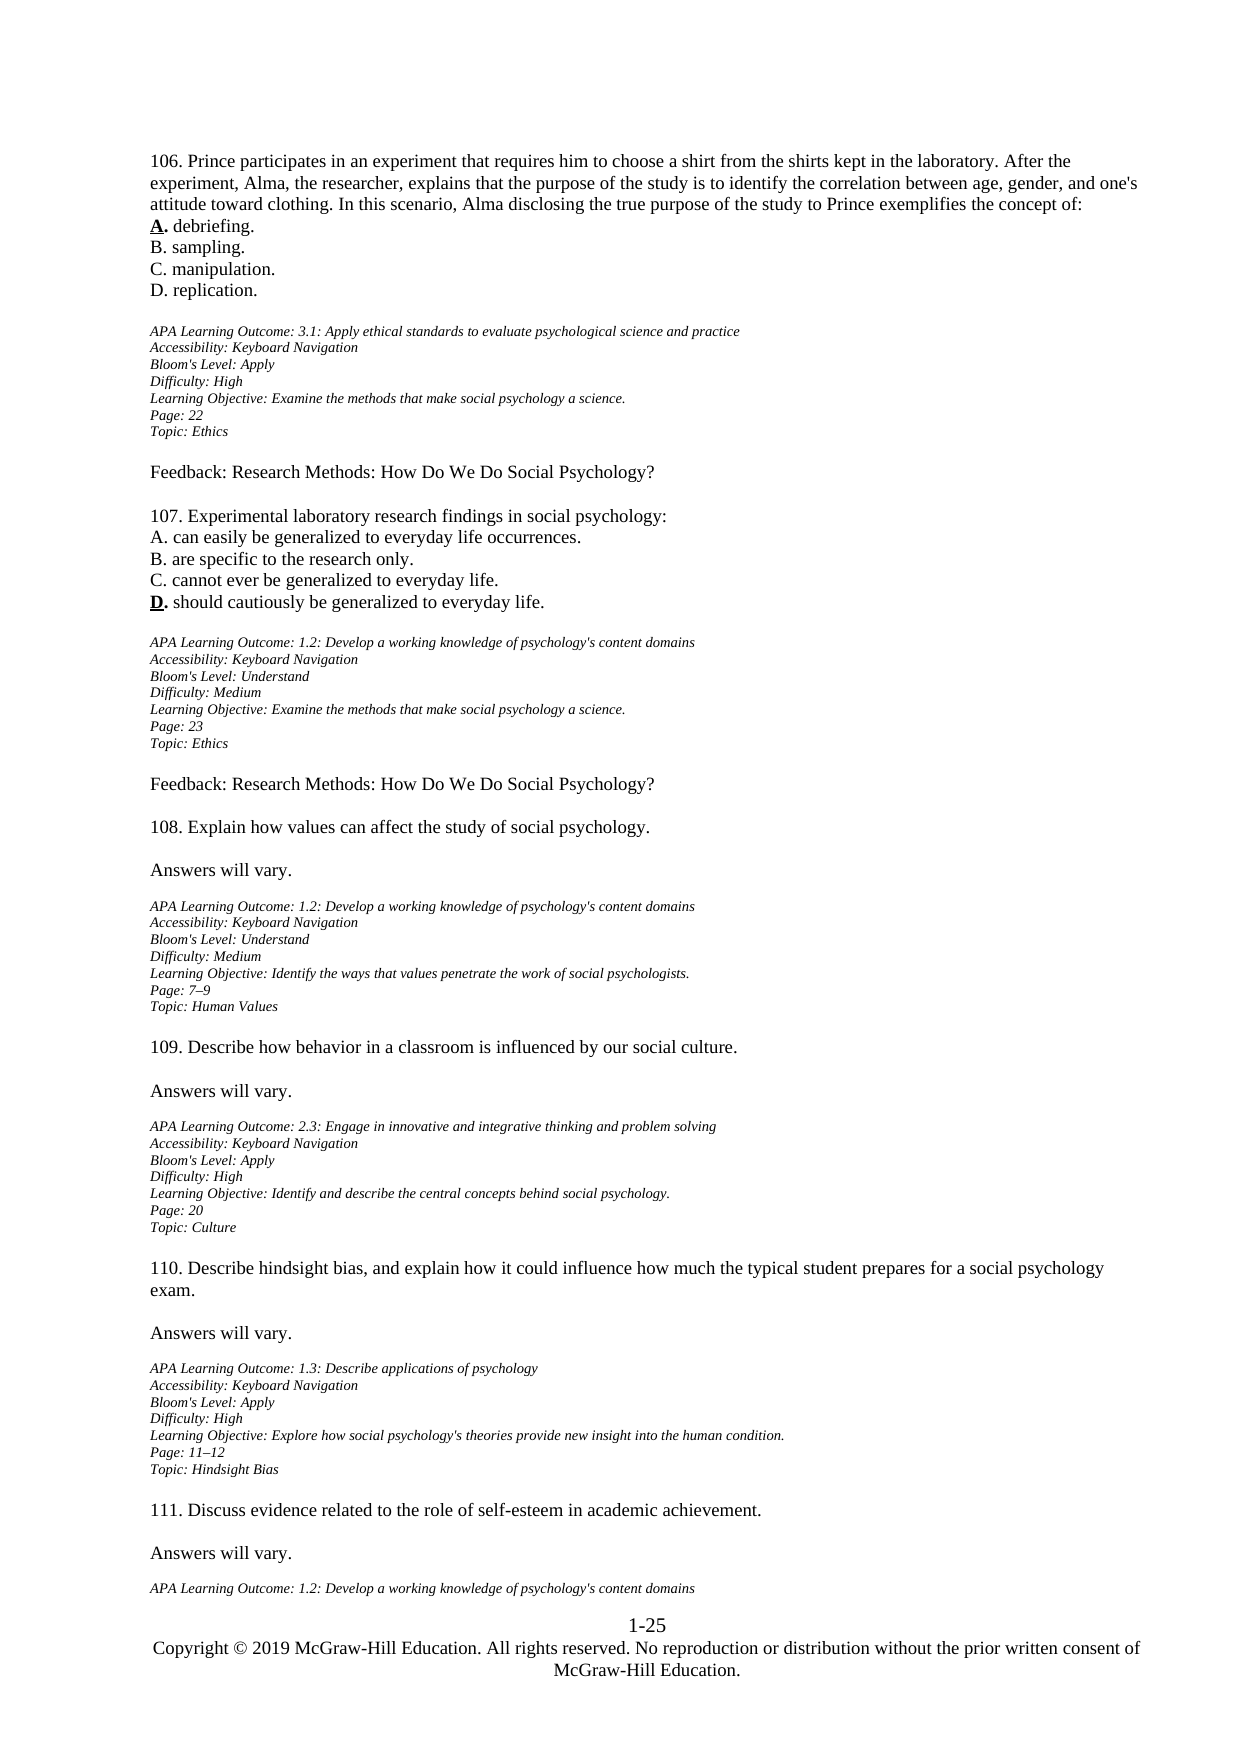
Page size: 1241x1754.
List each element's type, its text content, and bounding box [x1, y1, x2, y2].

text Page: 22 [150, 406, 1144, 423]
text Difficulty: High [150, 1410, 1144, 1427]
text D. replication. APA Learning Outcome: 3.1: Apply ethical standards to evaluate psychological science and practice [150, 279, 1144, 339]
text APA Learning Outcome: 1.2: Develop a working knowledge of psychology's content domains [150, 881, 1144, 914]
text Feedback: Research Methods: How Do We Do Social Psychology? [150, 773, 1144, 794]
text Page: 11–12 [150, 1444, 1144, 1461]
text APA Learning Outcome: 1.3: Describe applications of psychology [150, 1343, 1144, 1377]
text B. are specific to the research only. [150, 548, 1144, 569]
text Difficulty: Medium [150, 684, 1144, 701]
text APA Learning Outcome: 1.2: Develop a working knowledge of psychology's content domains [150, 1563, 1144, 1597]
text Accessibility: Keyboard Navigation [150, 1135, 1144, 1151]
text Answers will vary. [150, 1079, 1144, 1101]
text Learning Objective: Explore how social psychology's theories provide new insight into the human condition. [150, 1427, 1144, 1444]
text C. cannot ever be generalized to everyday life. [150, 569, 1144, 591]
text Bloom's Level: Apply [150, 1151, 1144, 1168]
text Page: 7–9 [150, 981, 1144, 998]
text C. manipulation. [150, 258, 1144, 279]
text Topic: Ethics [150, 423, 1144, 440]
text Bloom's Level: Understand [150, 931, 1144, 948]
text Difficulty: High [150, 373, 1144, 389]
text 110. Describe hindsight bias, and explain how it could influence how much the typical student prepares for a social psychology exam. [150, 1257, 1144, 1300]
text 106. Prince participates in an experiment that requires him to choose a shirt from the shirts kept in the laboratory. After the experiment, Alma, the researcher, explains that the purpose of the study is to identify the correlation between age, gender, and one's attitude toward clothing. In this scenario, Alma disclosing the true purpose of the study to Prince exemplifies the concept of: [150, 150, 1144, 215]
text 109. Describe how behavior in a classroom is influenced by our social culture. [150, 1036, 1144, 1058]
text Page: 20 [150, 1202, 1144, 1218]
text 111. Discuss evidence related to the role of self-esteem in academic achievement. [150, 1499, 1144, 1520]
text APA Learning Outcome: 2.3: Engage in innovative and integrative thinking and problem solving [150, 1101, 1144, 1135]
text Topic: Ethics [150, 734, 1144, 751]
text Bloom's Level: Apply [150, 356, 1144, 373]
text Feedback: Research Methods: How Do We Do Social Psychology? [150, 461, 1144, 483]
text Accessibility: Keyboard Navigation [150, 1377, 1144, 1393]
text Bloom's Level: Understand [150, 667, 1144, 684]
text Learning Objective: Identify the ways that values penetrate the work of social psychologists. [150, 964, 1144, 981]
text A. can easily be generalized to everyday life occurrences. [150, 526, 1144, 548]
text Bloom's Level: Apply [150, 1393, 1144, 1410]
text Learning Objective: Identify and describe the central concepts behind social psychology. [150, 1185, 1144, 1202]
text Topic: Culture [150, 1218, 1144, 1235]
text Topic: Hindsight Bias [150, 1461, 1144, 1477]
text Learning Objective: Examine the methods that make social psychology a science. [150, 701, 1144, 718]
text A. debriefing. [150, 215, 1144, 236]
text Learning Objective: Examine the methods that make social psychology a science. [150, 389, 1144, 406]
text Accessibility: Keyboard Navigation [150, 914, 1144, 931]
text 108. Explain how values can affect the study of social psychology. [150, 816, 1144, 838]
text D. should cautiously be generalized to everyday life. APA Learning Outcome: 1.2: Develop a working knowledge of psychology's content domains [150, 591, 1144, 651]
text Answers will vary. [150, 1542, 1144, 1563]
text Page: 23 [150, 718, 1144, 734]
text Answers will vary. [150, 1322, 1144, 1343]
text Accessibility: Keyboard Navigation [150, 339, 1144, 356]
text B. sampling. [150, 236, 1144, 258]
text Difficulty: Medium [150, 948, 1144, 964]
text Accessibility: Keyboard Navigation [150, 651, 1144, 667]
text 107. Experimental laboratory research findings in social psychology: [150, 504, 1144, 526]
text Answers will vary. [150, 859, 1144, 881]
text Topic: Human Values [150, 998, 1144, 1015]
text Difficulty: High [150, 1168, 1144, 1185]
